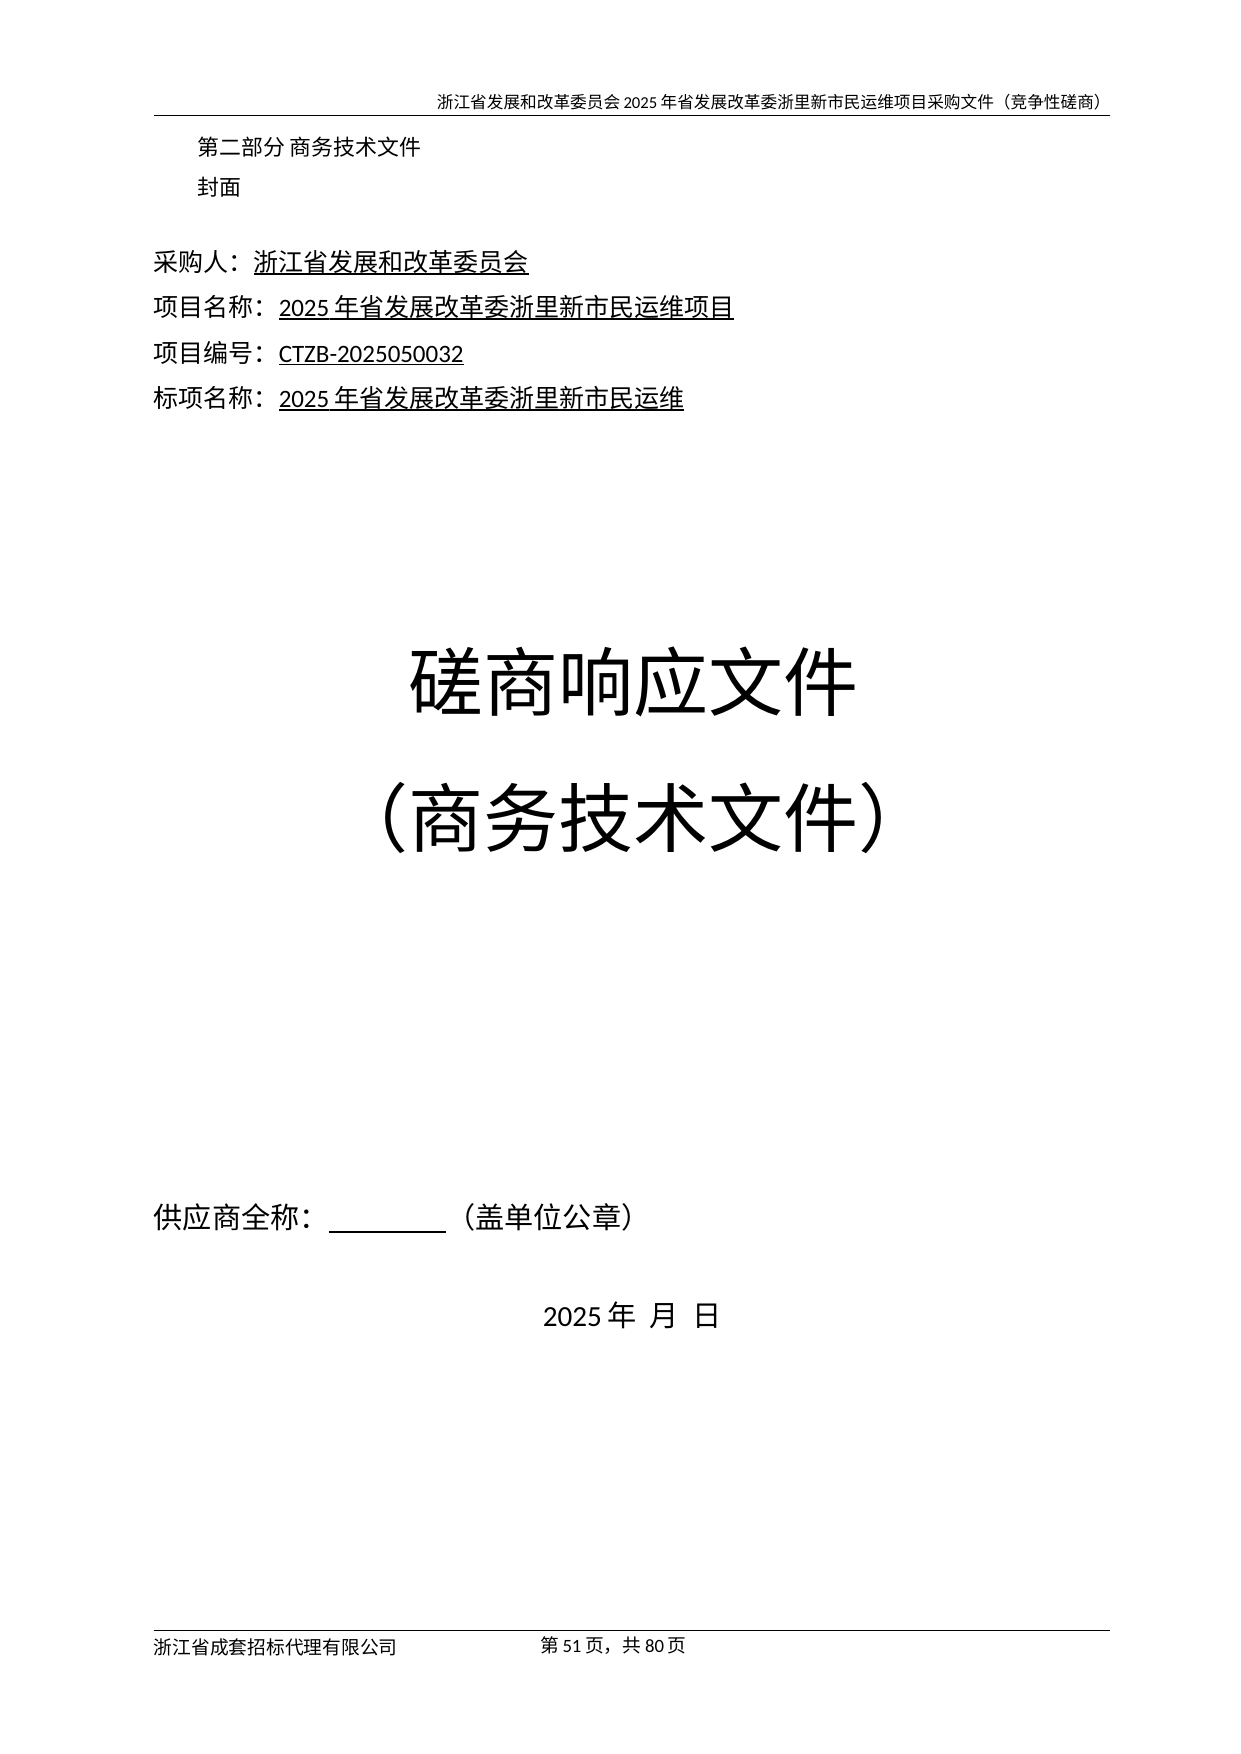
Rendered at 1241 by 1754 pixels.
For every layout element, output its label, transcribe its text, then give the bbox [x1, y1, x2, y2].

text 磋商响应文件 [153, 624, 1112, 732]
text 项目编号：CTZB-2025050032 [153, 333, 1112, 369]
text 采购人：浙江省发展和改革委员会 [153, 242, 1112, 279]
text 标项名称：2025年省发展改革委浙里新市民运维 [153, 378, 1112, 414]
text 2025年 月 日 [153, 1292, 1110, 1335]
text 项目名称：2025年省发展改革委浙里新市民运维项目 [153, 288, 1112, 324]
subtitle 封面 [153, 169, 1110, 201]
text 供应商全称： （盖单位公章） [153, 1195, 1110, 1237]
text （商务技术文件） [153, 759, 1112, 868]
subtitle 第二部分 商务技术文件 [153, 130, 1110, 162]
